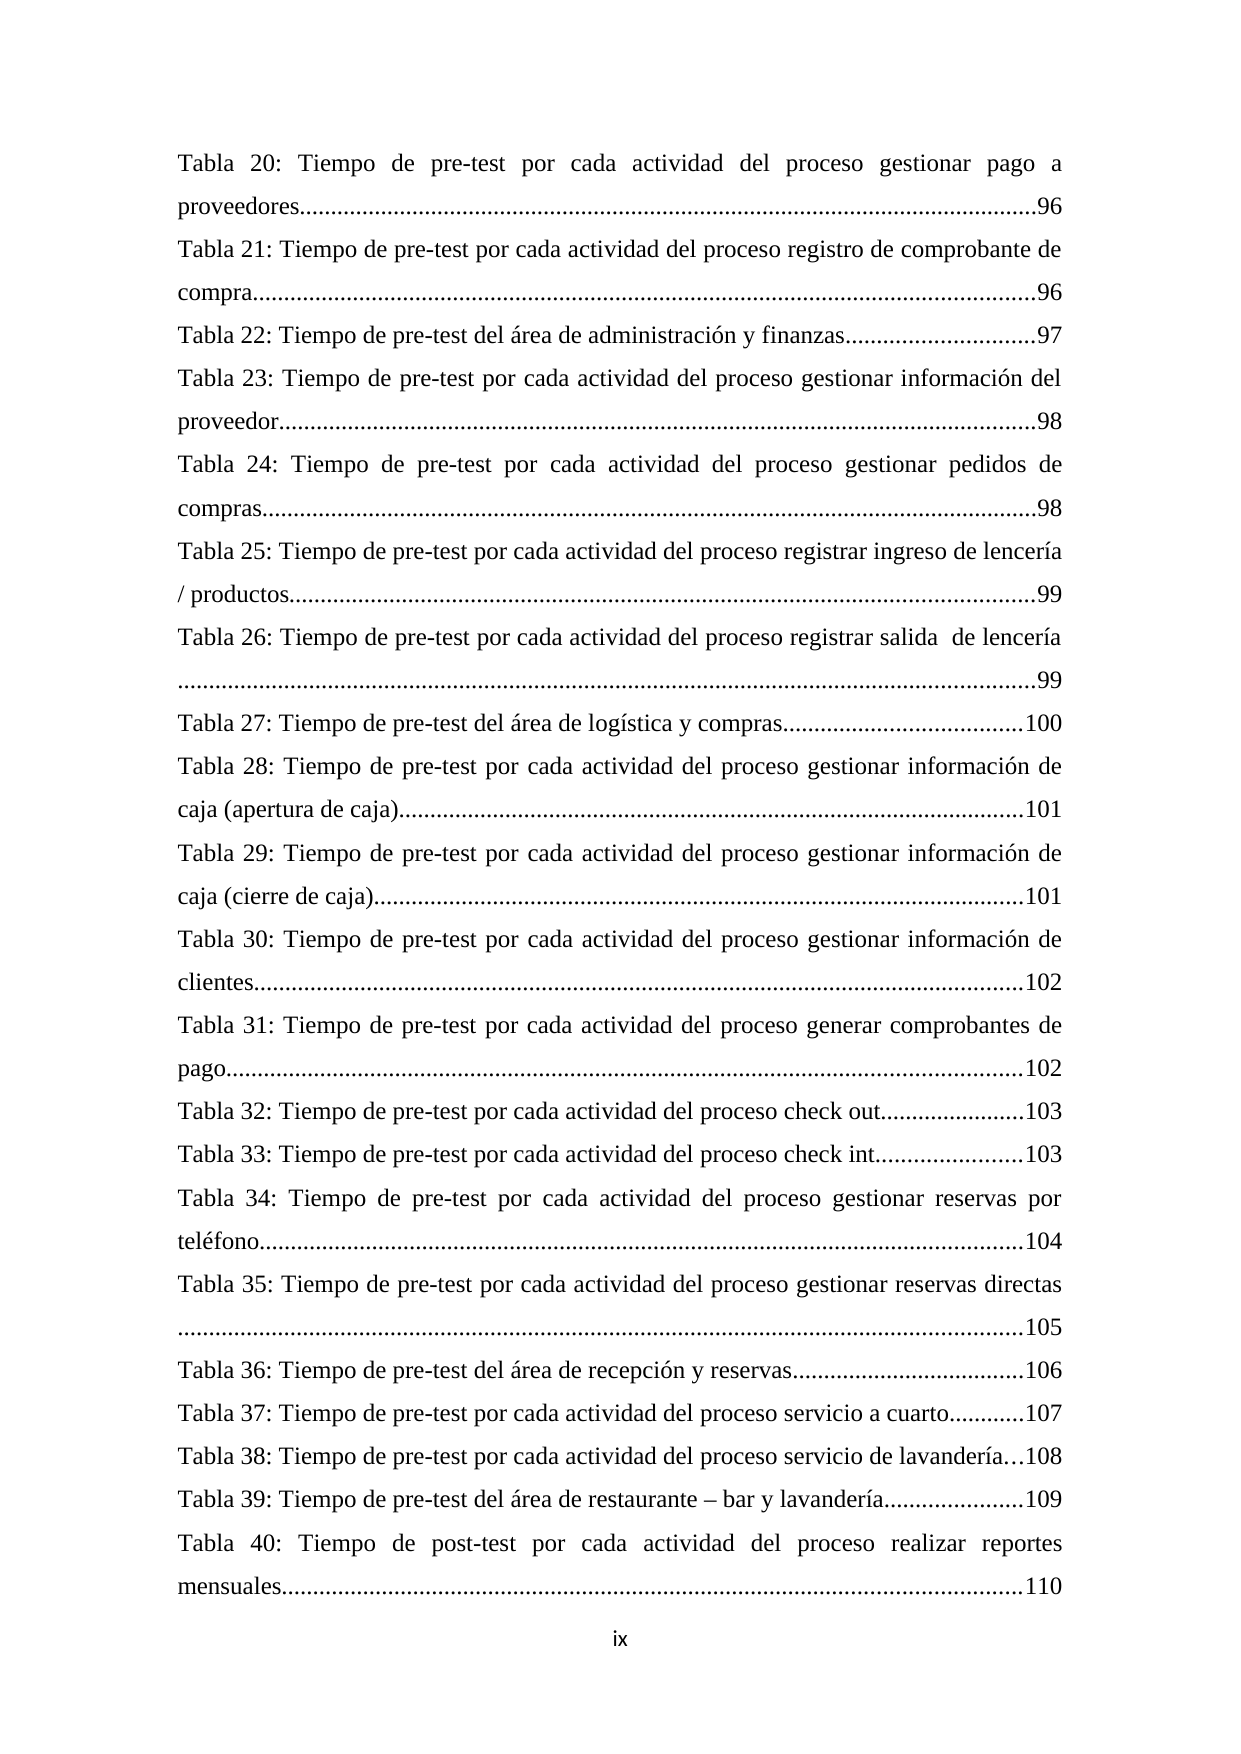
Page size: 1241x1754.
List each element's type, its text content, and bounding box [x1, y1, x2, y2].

text Tabla 40: Tiempo de post-test por cada actividad del proceso realizar reportes mensuales 110 [177, 1528, 1063, 1599]
text Tabla 34: Tiempo de pre-test por cada actividad del proceso gestionar reservas por teléfono 104 [177, 1183, 1063, 1254]
text Tabla 29: Tiempo de pre-test por cada actividad del proceso gestionar información de caja (cierre de caja) 101 [177, 838, 1063, 909]
text Tabla 23: Tiempo de pre-test por cada actividad del proceso gestionar información del proveedor 98 [177, 363, 1063, 435]
text Tabla 24: Tiempo de pre-test por cada actividad del proceso gestionar pedidos de compras 98 [177, 449, 1063, 521]
text Tabla 28: Tiempo de pre-test por cada actividad del proceso gestionar información de caja (apertura de caja) 101 [177, 751, 1063, 823]
text Tabla 20: Tiempo de pre-test por cada actividad del proceso gestionar pago a proveedores 96 [177, 148, 1063, 219]
text Tabla 37: Tiempo de pre-test por cada actividad del proceso servicio a cuarto 107 [177, 1398, 1063, 1427]
text Tabla 39: Tiempo de pre-test del área de restaurante – bar y lavandería 109 [177, 1484, 1063, 1513]
text Tabla 31: Tiempo de pre-test por cada actividad del proceso generar comprobantes de pago 102 [177, 1010, 1063, 1082]
text Tabla 22: Tiempo de pre-test del área de administración y finanzas 97 [177, 320, 1063, 349]
text Tabla 25: Tiempo de pre-test por cada actividad del proceso registrar ingreso de lencería / productos 99 [177, 536, 1063, 608]
text Tabla 36: Tiempo de pre-test del área de recepción y reservas 106 [177, 1355, 1063, 1384]
text Tabla 33: Tiempo de pre-test por cada actividad del proceso check int 103 [177, 1139, 1063, 1168]
text Tabla 21: Tiempo de pre-test por cada actividad del proceso registro de comprobante de compra 96 [177, 234, 1063, 306]
text Tabla 32: Tiempo de pre-test por cada actividad del proceso check out 103 [177, 1096, 1063, 1125]
text Tabla 30: Tiempo de pre-test por cada actividad del proceso gestionar información de clientes 102 [177, 924, 1063, 996]
text Tabla 26: Tiempo de pre-test por cada actividad del proceso registrar salida de lencería 99 [177, 622, 1063, 694]
text Tabla 38: Tiempo de pre-test por cada actividad del proceso servicio de lavandería 108 [177, 1441, 1063, 1470]
text Tabla 35: Tiempo de pre-test por cada actividad del proceso gestionar reservas directas 105 [177, 1269, 1063, 1341]
text Tabla 27: Tiempo de pre-test del área de logística y compras 100 [177, 708, 1063, 737]
